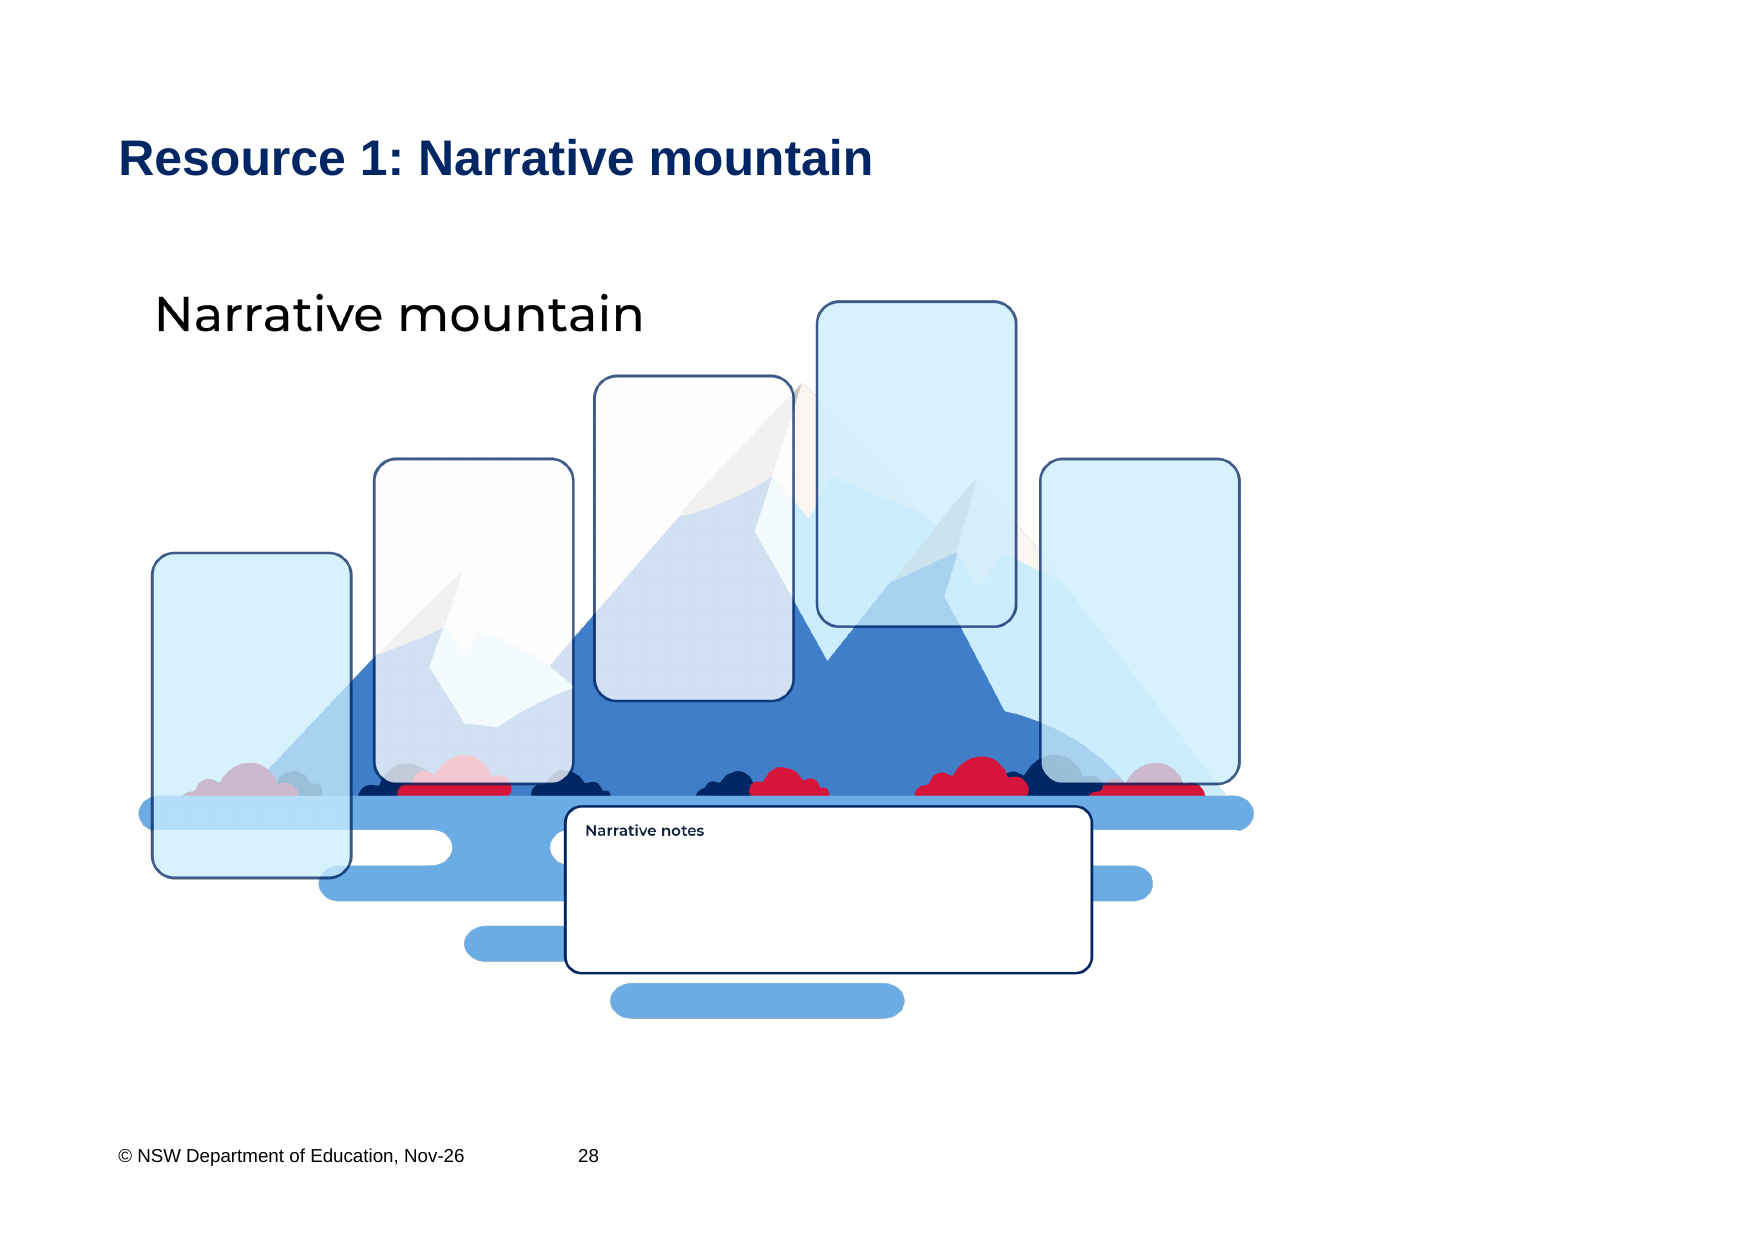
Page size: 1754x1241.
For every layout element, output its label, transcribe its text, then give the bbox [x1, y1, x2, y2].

subtitle Resource 1: Narrative mountain [118, 128, 1636, 186]
picture [118, 225, 1273, 1042]
